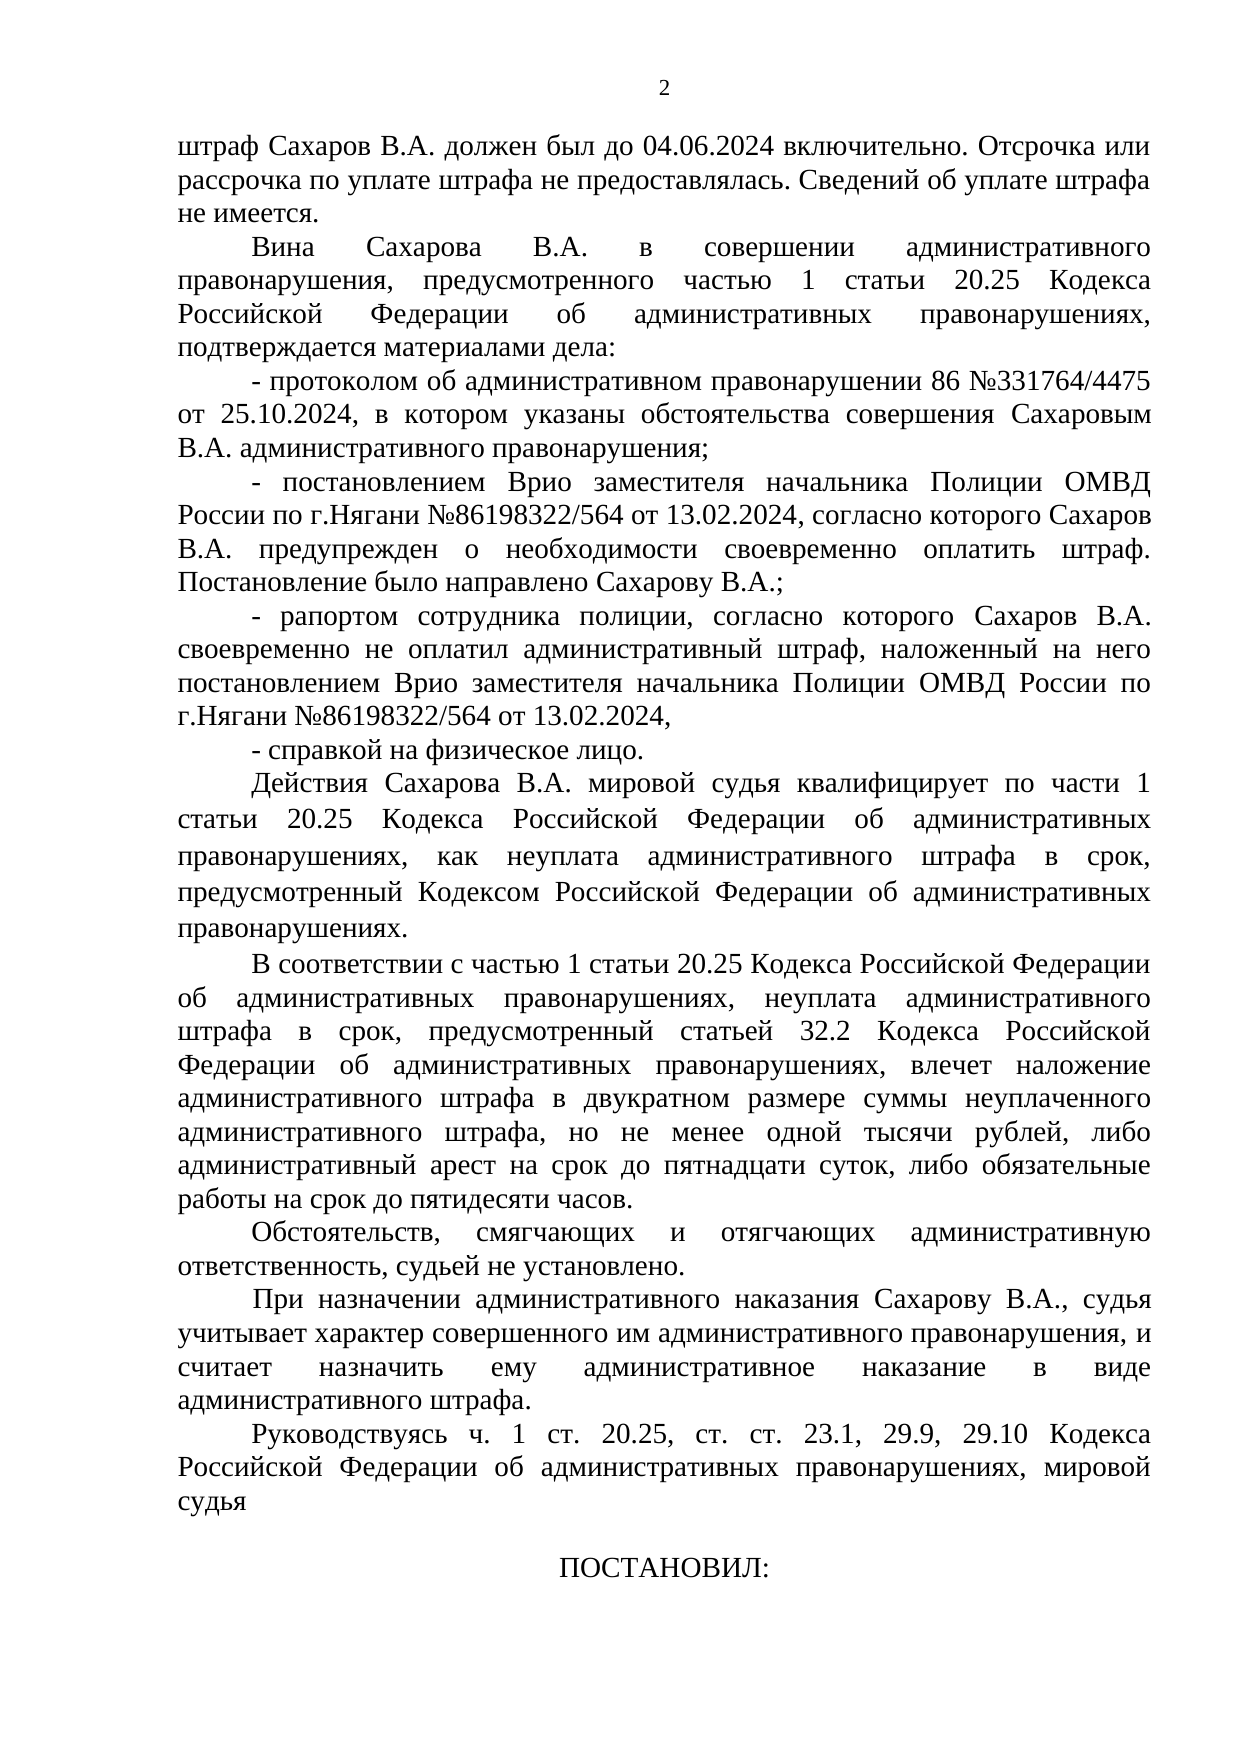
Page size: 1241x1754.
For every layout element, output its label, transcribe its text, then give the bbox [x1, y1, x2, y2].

text - справкой на физическое лицо. [177, 732, 1152, 766]
text Обстоятельств, смягчающих и отягчающих административную ответственность, судьей не установлено. [177, 1214, 1152, 1282]
text ПОСТАНОВИЛ: [177, 1550, 1152, 1583]
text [177, 128, 1152, 229]
text - постановлением Врио заместителя начальника Полиции ОМВД России по г.Нягани №86198322/564 от 13.02.2024, согласно которого Сахаров В.А. предупрежден о необходимости своевременно оплатить штраф. Постановление было направлено Сахарову В.А.; [177, 464, 1152, 598]
text При назначении административного наказания Сахарову В.А., судья учитывает характер совершенного им административного правонарушения, и считает назначить ему административное наказание в виде административного штрафа. [177, 1282, 1152, 1416]
text - протоколом об административном правонарушении 86 №331764/4475 от 25.10.2024, в котором указаны обстоятельства совершения Сахаровым В.А. административного правонарушения; [177, 363, 1152, 464]
text - рапортом сотрудника полиции, согласно которого Сахаров В.А. своевременно не оплатил административный штраф, наложенный на него постановлением Врио заместителя начальника Полиции ОМВД России по г.Нягани №86198322/564 от 13.02.2024, [177, 598, 1152, 732]
text В соответствии с частью 1 статьи 20.25 Кодекса Российской Федерации об административных правонарушениях, неуплата административного штрафа в срок, предусмотренный статьей 32.2 Кодекса Российской Федерации об административных правонарушениях, влечет наложение административного штрафа в двукратном размере суммы неуплаченного административного штрафа, но не менее одной тысячи рублей, либо административный арест на срок до пятнадцати суток, либо обязательные работы на срок до пятидесяти часов. [177, 946, 1152, 1214]
text Действия Сахарова В.А. мировой судья квалифицирует по части 1 статьи 20.25 Кодекса Российской Федерации об административных правонарушениях, как неуплата административного штрафа в срок, предусмотренный Кодексом Российской Федерации об административных правонарушениях. [177, 766, 1152, 944]
text Вина Сахарова В.А. в совершении административного правонарушения, предусмотренного частью 1 статьи 20.25 Кодекса Российской Федерации об административных правонарушениях, подтверждается материалами дела: [177, 229, 1152, 363]
text Руководствуясь ч. 1 ст. 20.25, ст. ст. 23.1, 29.9, 29.10 Кодекса Российской Федерации об административных правонарушениях, мировой судья [177, 1416, 1152, 1516]
